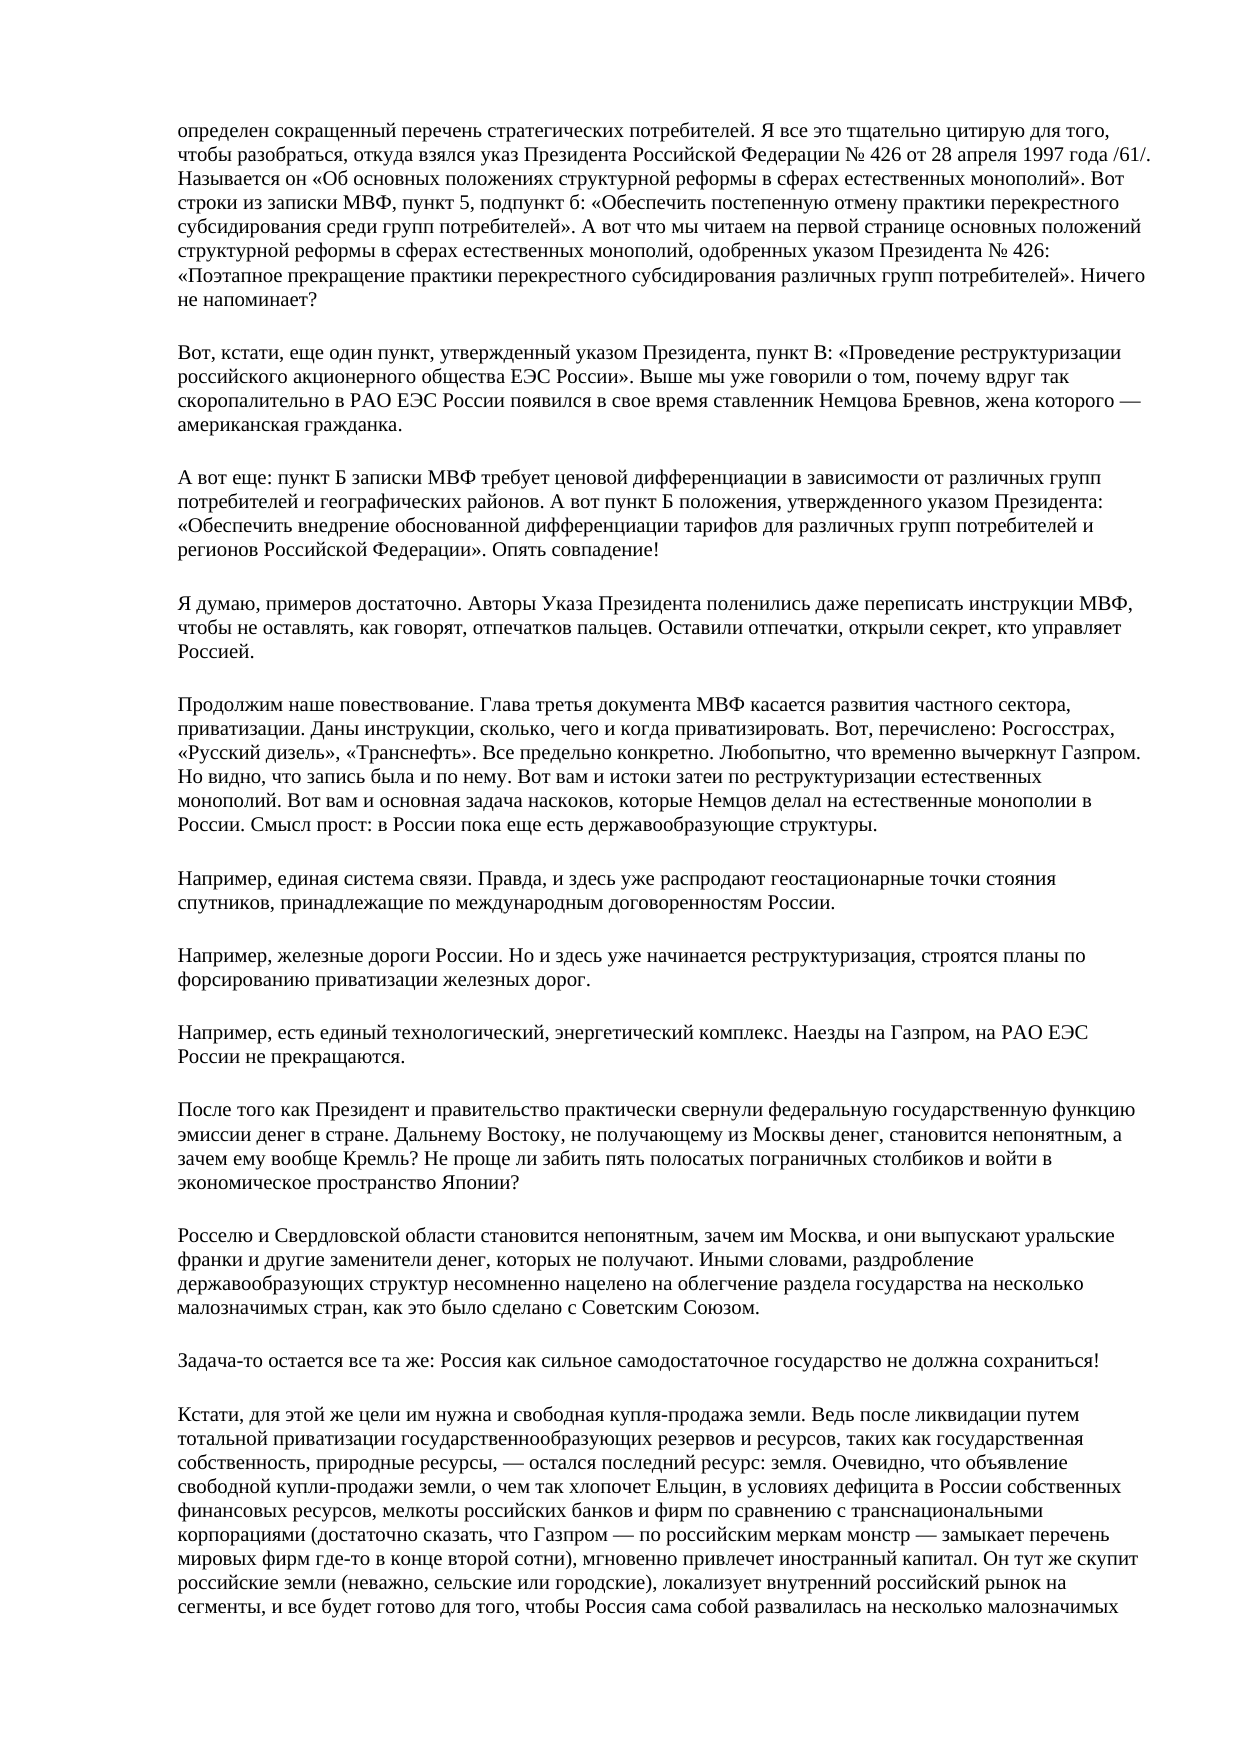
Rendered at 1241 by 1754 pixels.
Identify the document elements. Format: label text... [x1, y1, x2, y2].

text А вот еще: пункт Б записки МВФ требует ценовой дифференциации в зависимости от различных групп потребителей и географических районов. А вот пункт Б положения, утвержденного указом Президента: «Обеспечить внедрение обоснованной дифференциации тарифов для различных групп потребителей и регионов Российской Федерации». Опять совпадение! [177, 465, 1152, 561]
text После того как Президент и правительство практически свернули федеральную государственную функцию эмиссии денег в стране. Дальнему Востоку, не получающему из Москвы денег, становится непонятным, а зачем ему вообще Кремль? Не проще ли забить пять полосатых пограничных столбиков и войти в экономическое пространство Японии? [177, 1097, 1152, 1194]
text Росселю и Свердловской области становится непонятным, зачем им Москва, и они выпускают уральские франки и другие заменители денег, которых не получают. Иными словами, раздробление державообразующих структур несомненно нацелено на облегчение раздела государства на несколько малозначимых стран, как это было сделано с Советским Союзом. [177, 1223, 1152, 1319]
text Вот, кстати, еще один пункт, утвержденный указом Президента, пункт В: «Проведение реструктуризации российского акционерного общества ЕЭС России». Выше мы уже говорили о том, почему вдруг так скоропалительно в РАО ЕЭС России появился в свое время ставленник Немцова Бревнов, жена которого — американская гражданка. [177, 340, 1152, 436]
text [177, 1401, 1152, 1618]
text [177, 118, 1152, 311]
text Задача-то остается все та же: Россия как сильное самодостаточное государство не должна сохраниться! [177, 1348, 1152, 1372]
text Например, единая система связи. Правда, и здесь уже распродают геостационарные точки стояния спутников, принадлежащие по международным договоренностям России. [177, 866, 1152, 914]
text Например, железные дороги России. Но и здесь уже начинается реструктуризация, строятся планы по форсированию приватизации железных дорог. [177, 943, 1152, 991]
text Продолжим наше повествование. Глава третья документа МВФ касается развития частного сектора, приватизации. Даны инструкции, сколько, чего и когда приватизировать. Вот, перечислено: Росгосстрах, «Русский дизель», «Транснефть». Все предельно конкретно. Любопытно, что временно вычеркнут Газпром. Но видно, что запись была и по нему. Вот вам и истоки затеи по реструктуризации естественных монополий. Вот вам и основная задача наскоков, которые Немцов делал на естественные монополии в России. Смысл прост: в России пока еще есть державообразующие структуры. [177, 692, 1152, 836]
text Я думаю, примеров достаточно. Авторы Указа Президента поленились даже переписать инструкции МВФ, чтобы не оставлять, как говорят, отпечатков пальцев. Оставили отпечатки, открыли секрет, кто управляет Россией. [177, 591, 1152, 663]
text Например, есть единый технологический, энергетический комплекс. Наезды на Газпром, на РАО ЕЭС России не прекращаются. [177, 1020, 1152, 1068]
